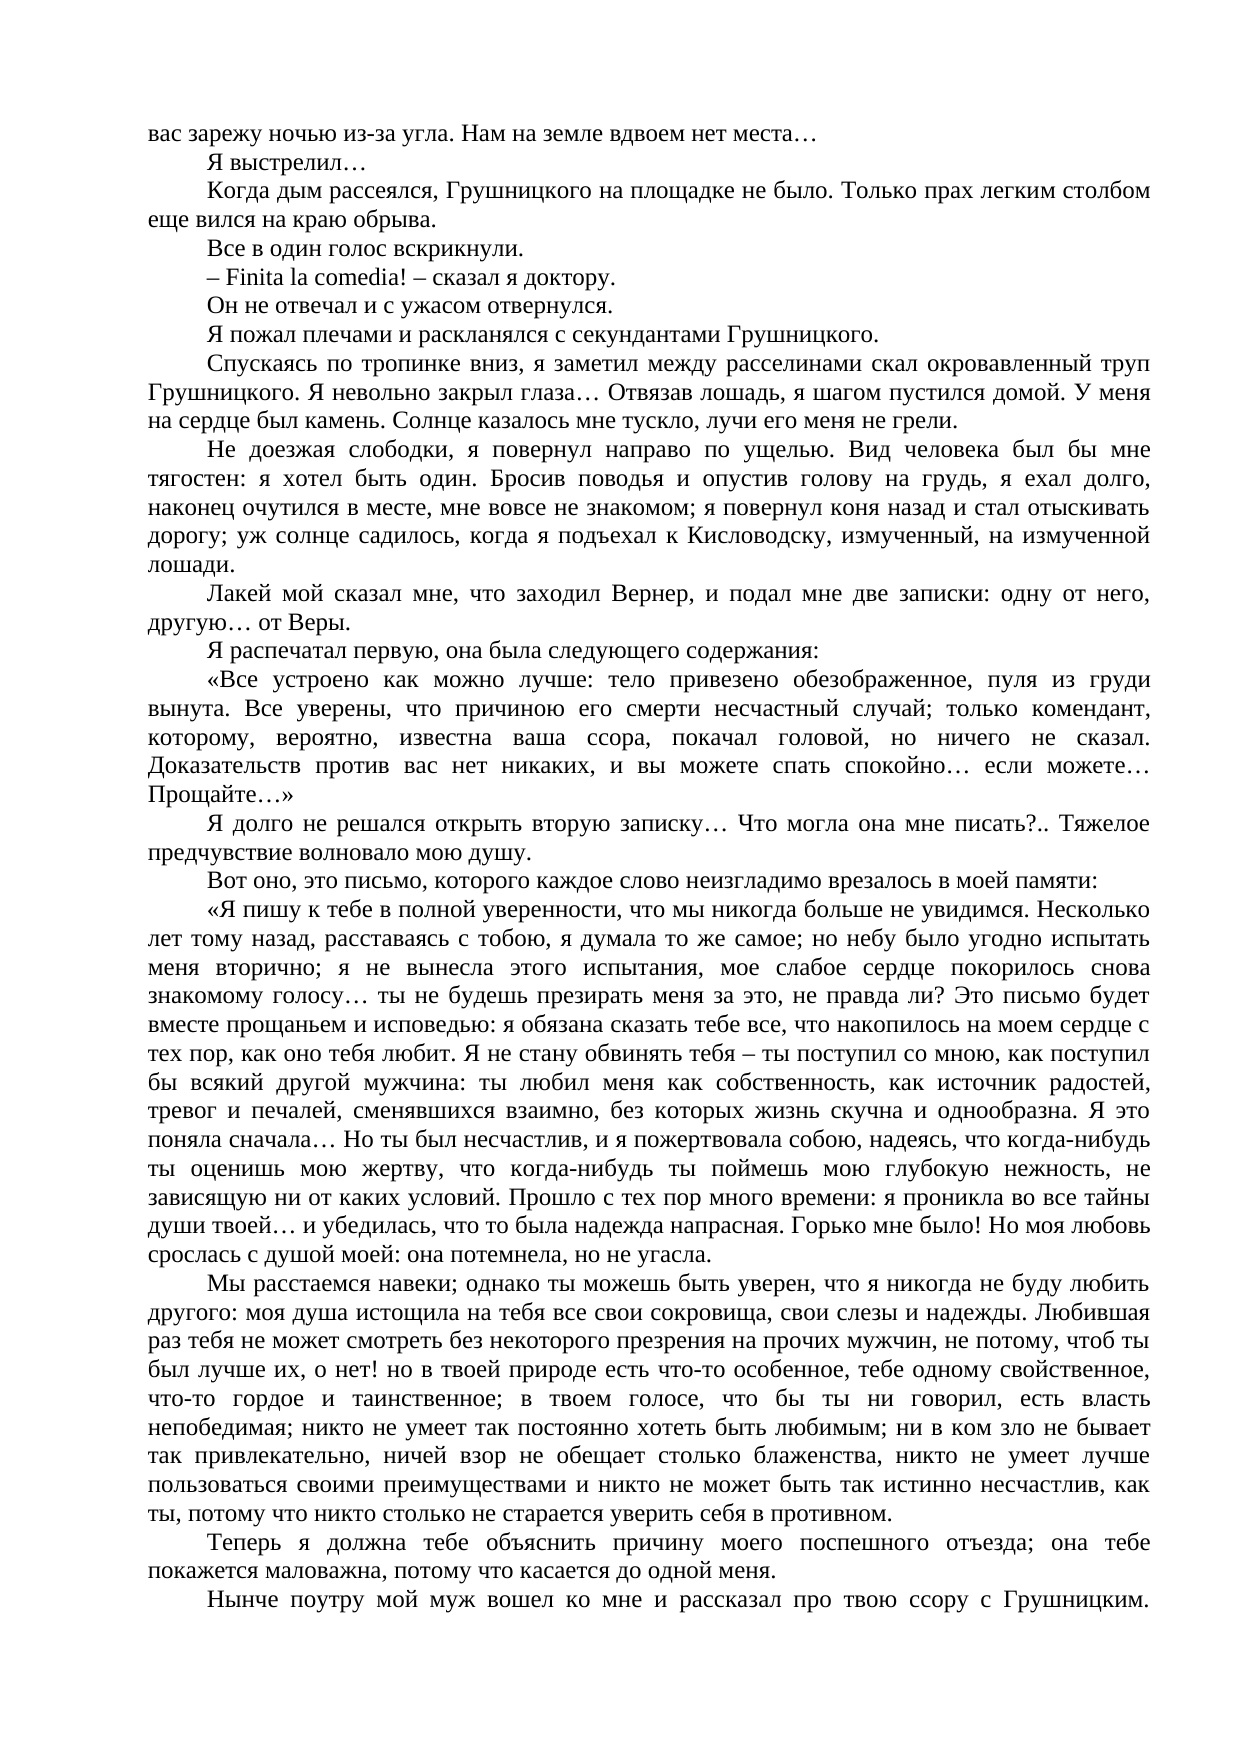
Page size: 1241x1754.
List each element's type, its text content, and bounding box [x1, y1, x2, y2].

text Мы расстаемся навеки; однако ты можешь быть уверен, что я никогда не буду любить другого: моя душа истощила на тебя все свои сокровища, свои слезы и надежды. Любившая раз тебя не может смотреть без некоторого презрения на прочих мужчин, не потому, чтоб ты был лучше их, о нет! но в твоей природе есть что-то особенное, тебе одному свойственное, что-то гордое и таинственное; в твоем голосе, что бы ты ни говорил, есть власть непобедимая; никто не умеет так постоянно хотеть быть любимым; ни в ком зло не бывает так привлекательно, ничей взор не обещает столько блаженства, никто не умеет лучше пользоваться своими преимуществами и никто не может быть так истинно несчастлив, как ты, потому что никто столько не старается уверить себя в противном. [148, 1268, 1152, 1527]
text Я выстрелил… [148, 147, 1152, 176]
text «Все устроено как можно лучше: тело привезено обезображенное, пуля из груди вынута. Все уверены, что причиною его смерти несчастный случай; только комендант, которому, вероятно, известна ваша ссора, покачал головой, но ничего не сказал. Доказательств против вас нет никаких, и вы можете спать спокойно… если можете… Прощайте…» [148, 664, 1152, 808]
text Лакей мой сказал мне, что заходил Вернер, и подал мне две записки: одну от него, другую… от Веры. [148, 578, 1152, 636]
text Спускаясь по тропинке вниз, я заметил между расселинами скал окровавленный труп Грушницкого. Я невольно закрыл глаза… Отвязав лошадь, я шагом пустился домой. У меня на сердце был камень. Солнце казалось мне тускло, лучи его меня не грели. [148, 348, 1152, 434]
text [148, 118, 1152, 147]
text Я распечатал первую, она была следующего содержания: [148, 636, 1152, 664]
text Теперь я должна тебе объяснить причину моего поспешного отъезда; она тебе покажется маловажна, потому что касается до одной меня. [148, 1527, 1152, 1584]
text Я долго не решался открыть вторую записку… Что могла она мне писать?.. Тяжелое предчувствие волновало мою душу. [148, 808, 1152, 866]
text Не доезжая слободки, я повернул направо по ущелью. Вид человека был бы мне тягостен: я хотел быть один. Бросив поводья и опустив голову на грудь, я ехал долго, наконец очутился в месте, мне вовсе не знакомом; я повернул коня назад и стал отыскивать дорогу; уж солнце садилось, когда я подъехал к Кисловодску, измученный, на измученной лошади. [148, 434, 1152, 578]
text Я пожал плечами и раскланялся с секундантами Грушницкого. [148, 319, 1152, 348]
text Вот оно, это письмо, которого каждое слово неизгладимо врезалось в моей памяти: [148, 866, 1152, 894]
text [148, 1584, 1152, 1613]
text Он не отвечал и с ужасом отвернулся. [148, 291, 1152, 319]
text Когда дым рассеялся, Грушницкого на площадке не было. Только прах легким столбом еще вился на краю обрыва. [148, 176, 1152, 233]
text Все в один голос вскрикнули. [148, 233, 1152, 262]
text «Я пишу к тебе в полной уверенности, что мы никогда больше не увидимся. Несколько лет тому назад, расставаясь с тобою, я думала то же самое; но небу было угодно испытать меня вторично; я не вынесла этого испытания, мое слабое сердце покорилось снова знакомому голосу… ты не будешь презирать меня за это, не правда ли? Это письмо будет вместе прощаньем и исповедью: я обязана сказать тебе все, что накопилось на моем сердце с тех пор, как оно тебя любит. Я не стану обвинять тебя – ты поступил со мною, как поступил бы всякий другой мужчина: ты любил меня как собственность, как источник радостей, тревог и печалей, сменявшихся взаимно, без которых жизнь скучна и однообразна. Я это поняла сначала… Но ты был несчастлив, и я пожертвовала собою, надеясь, что когда-нибудь ты оценишь мою жертву, что когда-нибудь ты поймешь мою глубокую нежность, не зависящую ни от каких условий. Прошло с тех пор много времени: я проникла во все тайны души твоей… и убедилась, что то была надежда напрасная. Горько мне было! Но моя любовь срослась с душой моей: она потемнела, но не угасла. [148, 894, 1152, 1268]
text – Finita la comedia! – сказал я доктору. [148, 262, 1152, 291]
